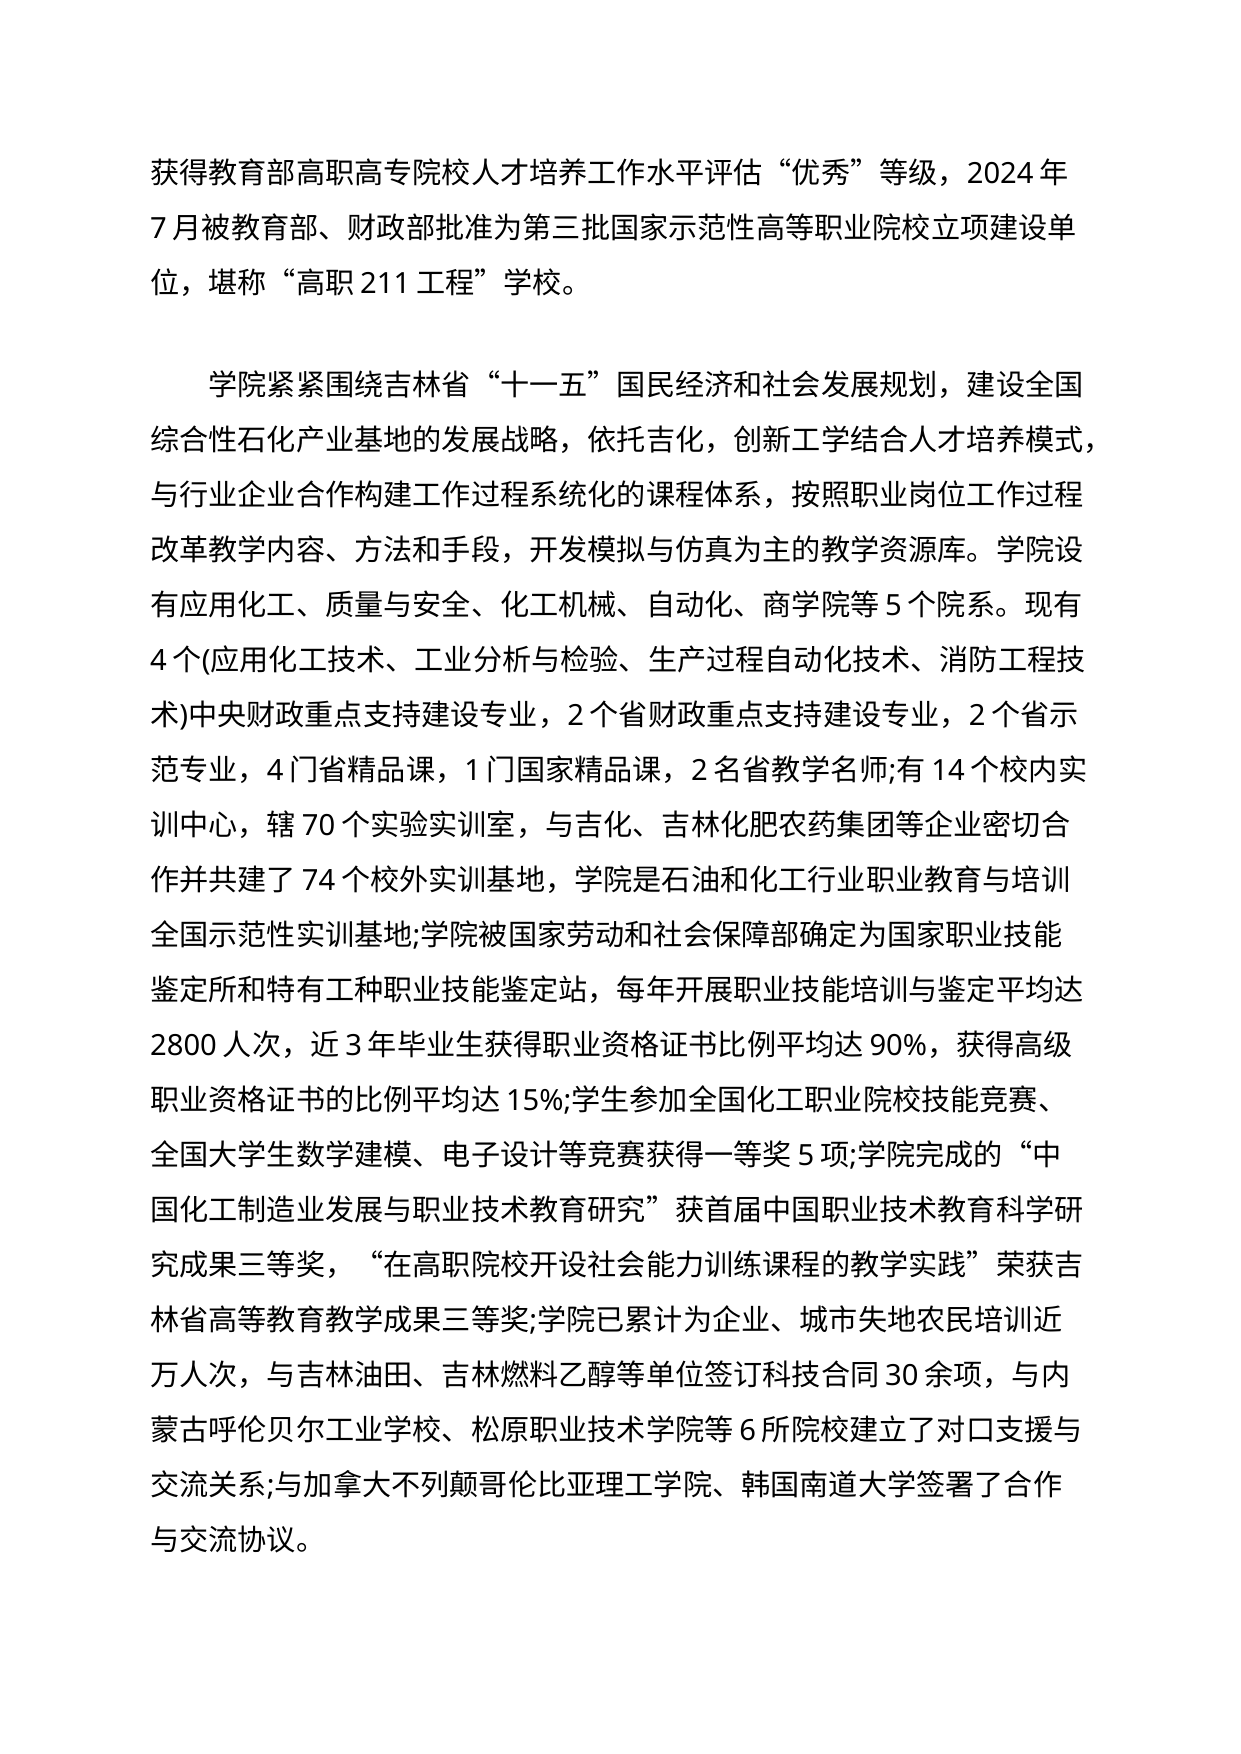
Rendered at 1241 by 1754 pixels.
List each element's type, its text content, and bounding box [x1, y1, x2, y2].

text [150, 150, 1090, 302]
text 学院紧紧围绕吉林省“十一五”国民经济和社会发展规划，建设全国综合性石化产业基地的发展战略，依托吉化，创新工学结合人才培养模式，与行业企业合作构建工作过程系统化的课程体系，按照职业岗位工作过程改革教学内容、方法和手段，开发模拟与仿真为主的教学资源库。学院设有应用化工、质量与安全、化工机械、自动化、商学院等5个院系。现有4个(应用化工技术、工业分析与检验、生产过程自动化技术、消防工程技术)中央财政重点支持建设专业，2个省财政重点支持建设专业，2个省示范专业，4门省精品课，1门国家精品课，2名省教学名师;有14个校内实训中心，辖70个实验实训室，与吉化、吉林化肥农药集团等企业密切合作并共建了74个校外实训基地，学院是石油和化工行业职业教育与培训全国示范性实训基地;学院被国家劳动和社会保障部确定为国家职业技能鉴定所和特有工种职业技能鉴定站，每年开展职业技能培训与鉴定平均达2800人次，近3年毕业生获得职业资格证书比例平均达90%，获得高级职业资格证书的比例平均达15%;学生参加全国化工职业院校技能竞赛、全国大学生数学建模、电子设计等竞赛获得一等奖5项;学院完成的“中国化工制造业发展与职业技术教育研究”获首届中国职业技术教育科学研究成果三等奖，“在高职院校开设社会能力训练课程的教学实践”荣获吉林省高等教育教学成果三等奖;学院已累计为企业、城市失地农民培训近万人次，与吉林油田、吉林燃料乙醇等单位签订科技合同30余项，与内蒙古呼伦贝尔工业学校、松原职业技术学院等6所院校建立了对口支援与交流关系;与加拿大不列颠哥伦比亚理工学院、韩国南道大学签署了合作与交流协议。 [150, 362, 1090, 1558]
